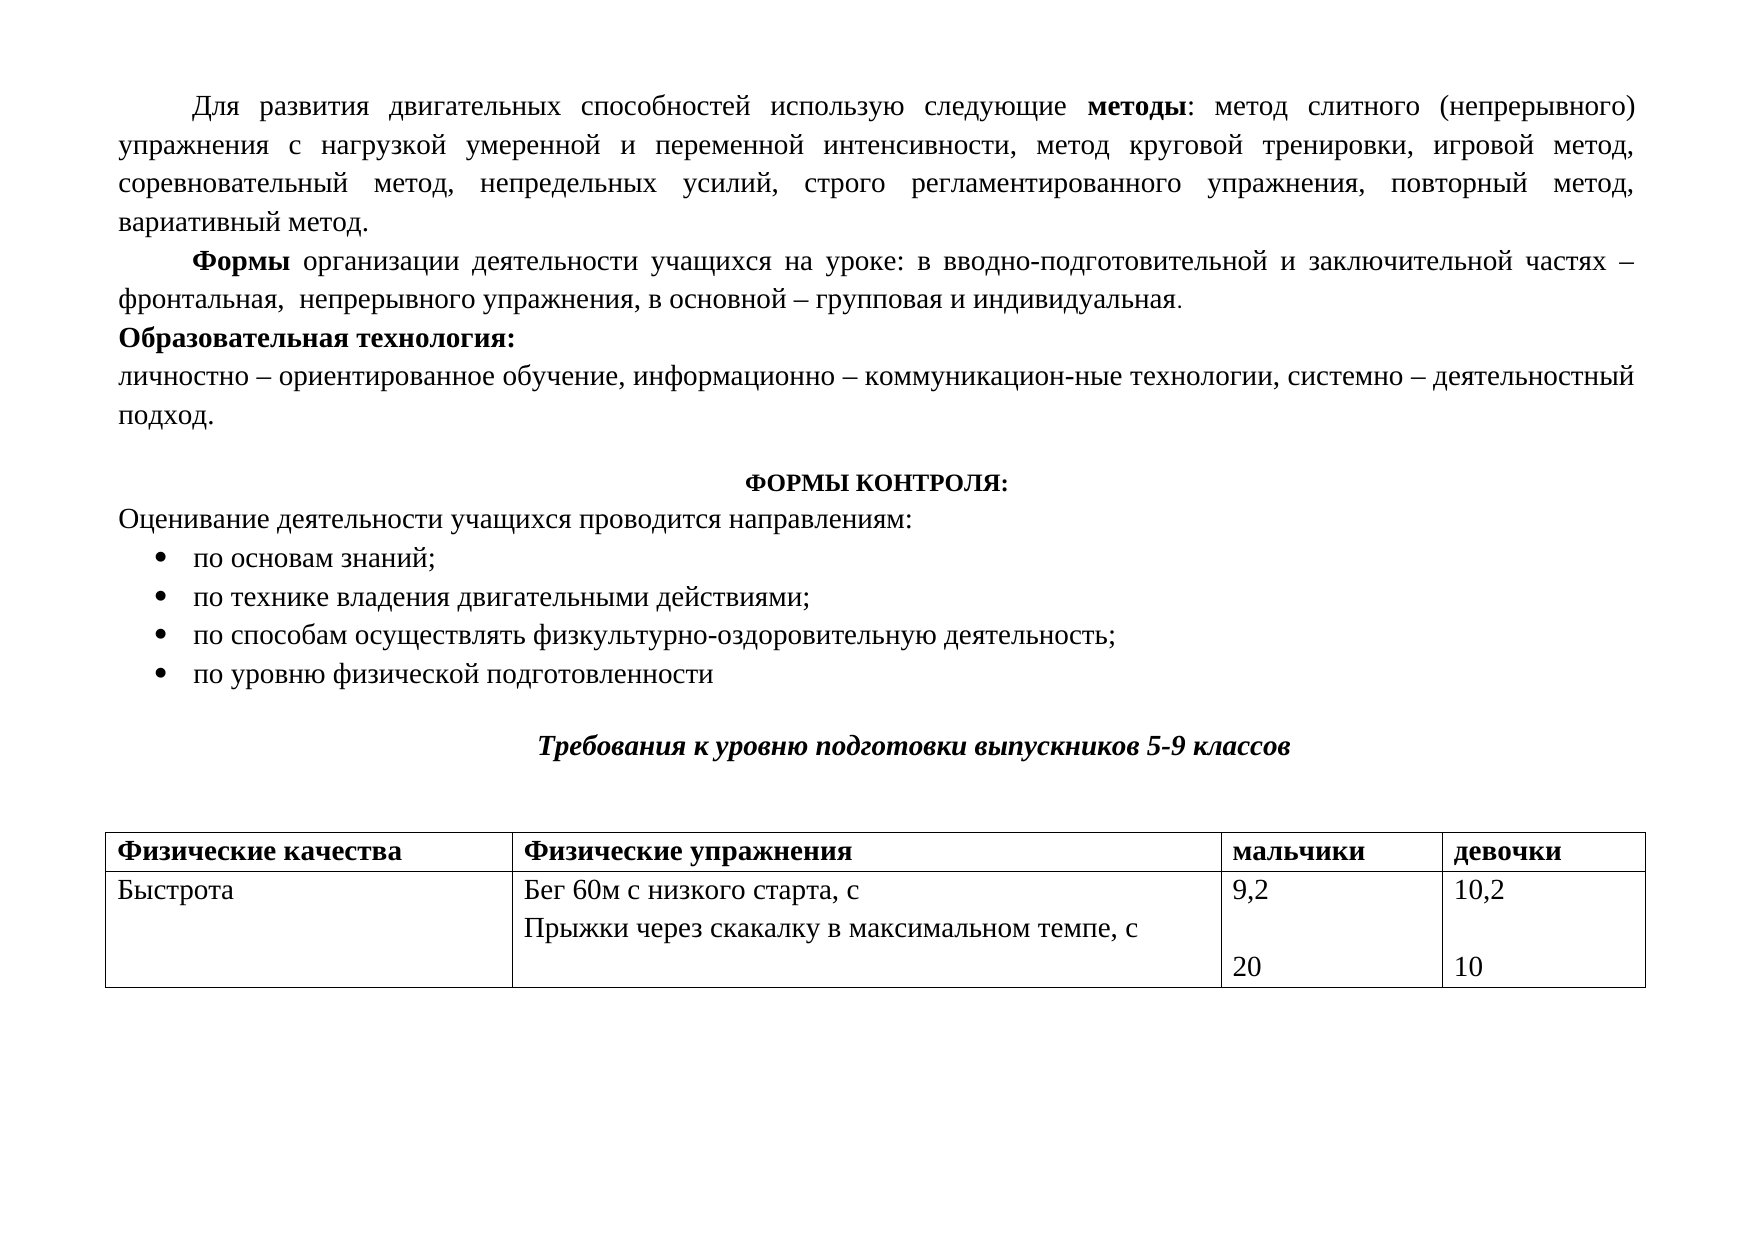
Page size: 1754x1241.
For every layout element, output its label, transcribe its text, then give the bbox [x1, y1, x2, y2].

list по уровню физической подготовленности [156, 656, 1636, 689]
table_header Физические качества [106, 833, 512, 871]
text Формы организации деятельности учащихся на уроке: в вводно-подготовительной и заключительной частях – фронтальная, непрерывного упражнения, в основной – групповая и индивидуальная. [118, 243, 1636, 315]
list по способам осуществлять физкультурно-оздоровительную деятельность; [156, 617, 1636, 651]
text Для развития двигательных способностей использую следующие методы: метод слитного (непрерывного) упражнения с нагрузкой умеренной и переменной интенсивности, метод круговой тренировки, игровой метод, соревновательный метод, непредельных усилий, строго регламентированного упражнения, повторный метод, вариативный метод. [118, 88, 1636, 238]
table_cell 10,2 10 [1443, 872, 1645, 987]
text ФОРМЫ КОНТРОЛЯ: [118, 468, 1636, 497]
text Оценивание деятельности учащихся проводится направлениям: [118, 501, 1636, 535]
table_cell Быстрота [106, 872, 512, 987]
table_header мальчики [1222, 833, 1442, 871]
table_cell Бег 60м с низкого старта, с Прыжки через скакалку в максимальном темпе, с [513, 872, 1221, 987]
text Требования к уровню подготовки выпускников 5-9 классов [118, 728, 1636, 761]
table_header Физические упражнения [513, 833, 1221, 871]
table_cell 9,2 20 [1222, 872, 1442, 987]
table_header девочки [1443, 833, 1645, 871]
text Образовательная технология: [118, 320, 1636, 353]
text личностно – ориентированное обучение, информационно – коммуникацион-ные технологии, системно – деятельностный подход. [118, 358, 1636, 430]
list по основам знаний; [156, 540, 1636, 574]
list по технике владения двигательными действиями; [156, 579, 1636, 612]
